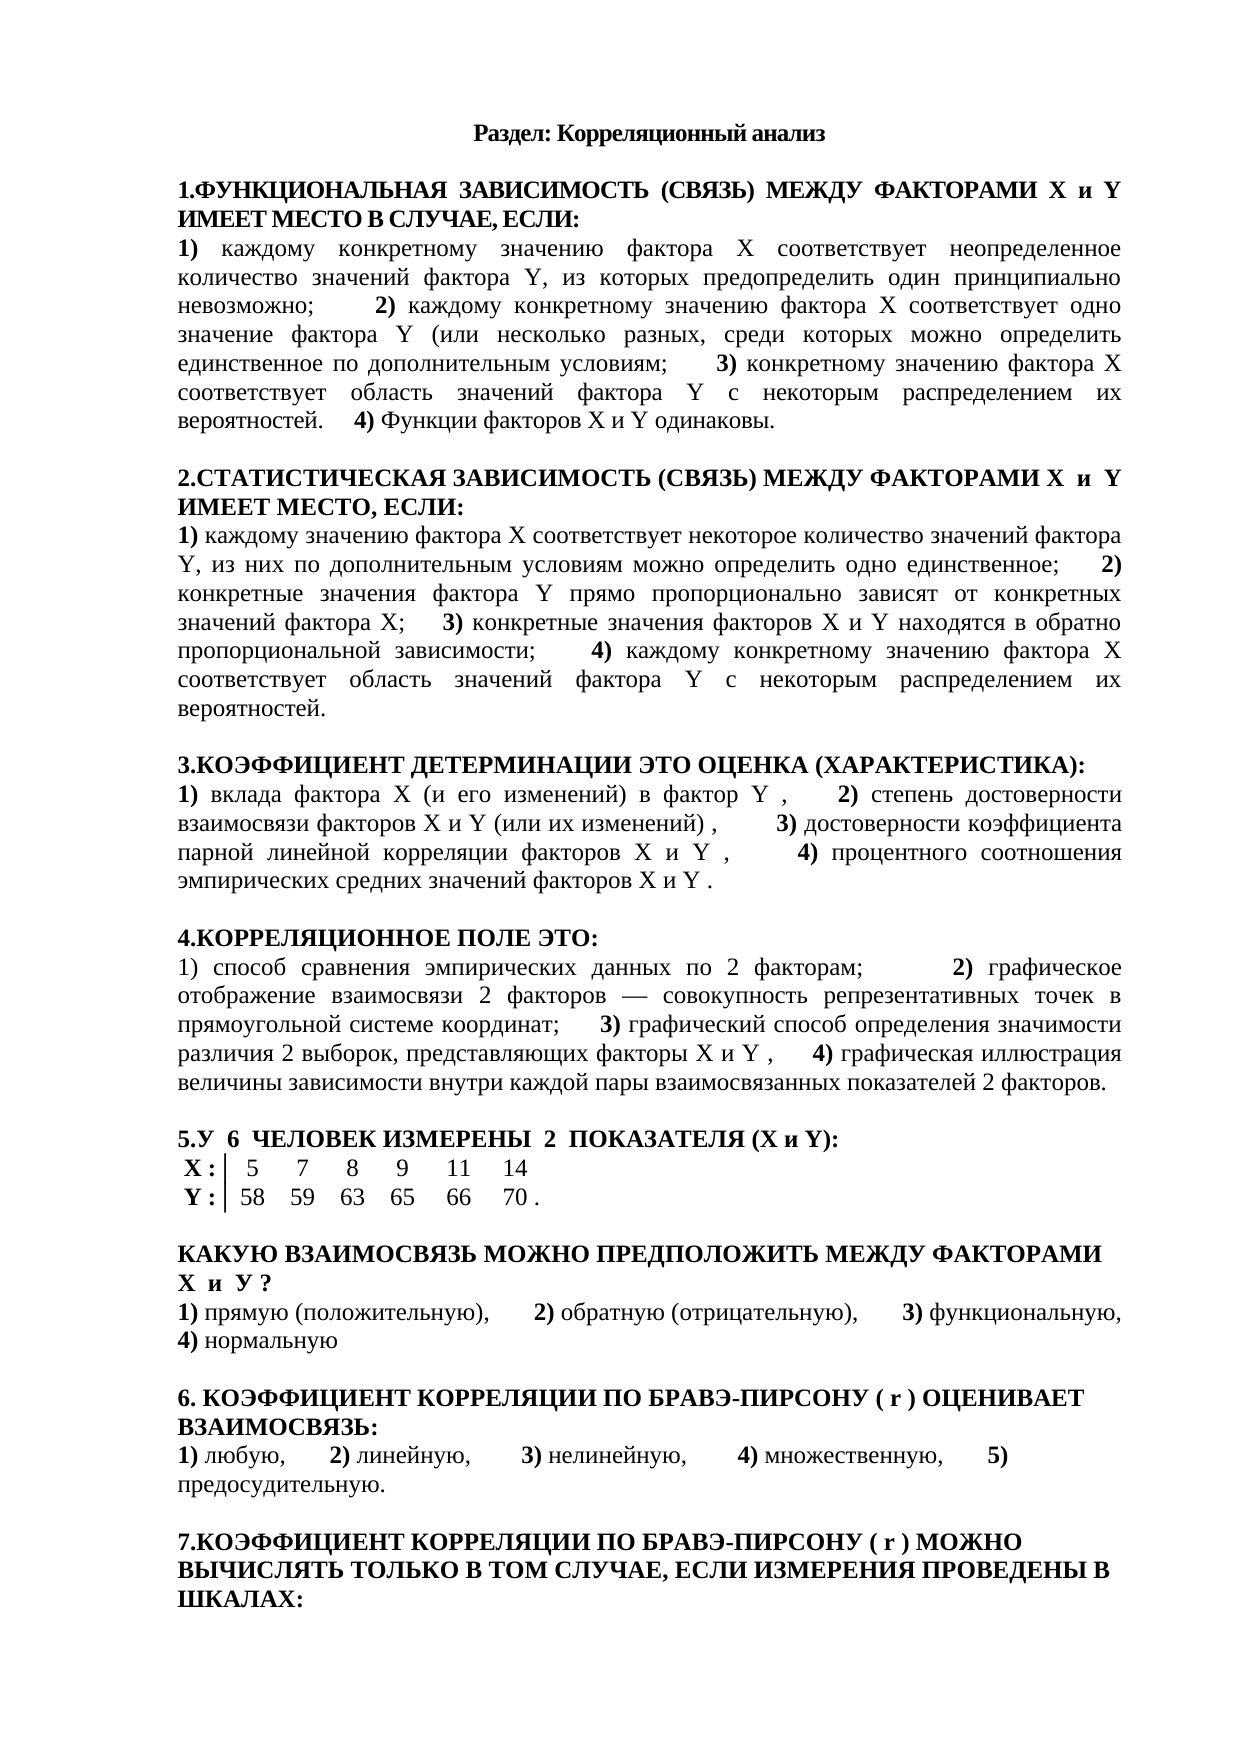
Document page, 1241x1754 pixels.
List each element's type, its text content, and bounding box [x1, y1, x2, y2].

text 7.КОЭФФИЦИЕНТ КОРРЕЛЯЦИИ ПО БРАВЭ-ПИРСОНУ ( r ) МОЖНО ВЫЧИСЛЯТЬ ТОЛЬКО В ТОМ СЛУЧАЕ, ЕСЛИ ИЗМЕРЕНИЯ ПРОВЕДЕНЫ В ШКАЛАХ: [177, 1527, 1122, 1613]
text 5.У 6 ЧЕЛОВЕК ИЗМЕРЕНЫ 2 ПОКАЗАТЕЛЯ (Х и Y): [177, 1124, 1122, 1153]
text КАКУЮ ВЗАИМОСВЯЗЬ МОЖНО ПРЕДПОЛОЖИТЬ МЕЖДУ ФАКТОРАМИ Х и У ? [177, 1239, 1122, 1297]
text 4.КОРРЕЛЯЦИОННОЕ ПОЛЕ ЭТО: [177, 923, 1122, 952]
text 1) вклада фактора X (и его изменений) в фактор Y , 2) степень достоверности взаимосвязи факторов X и Y (или их изменений) , 3) достоверности коэффициента парной линейной корреляции факторов X и Y , 4) процентного соотношения эмпирических средних значений факторов X и Y . [177, 779, 1122, 894]
text X :│ 5 7 8 9 11 14 [226, 1153, 1122, 1182]
text 1.ФУНКЦИОНАЛЬНАЯ ЗАВИСИМОСТЬ (СВЯЗЬ) МЕЖДУ ФАКТОРАМИ X и Y ИМЕЕТ МЕСТО В СЛУЧАЕ, ЕСЛИ: [177, 176, 1122, 233]
text Y :│ 58 59 63 65 66 70 . [226, 1182, 1122, 1211]
text 1) любую, 2) линейную, 3) нелинейную, 4) множественную, 5) предосудительную. [177, 1441, 1122, 1498]
text 2.СТАТИСТИЧЕСКАЯ ЗАВИСИМОСТЬ (СВЯЗЬ) МЕЖДУ ФАКТОРАМИ X и Y ИМЕЕТ МЕСТО, ЕСЛИ: [177, 463, 1122, 521]
text 1) каждому конкретному значению фактора X соответствует неопределенное количество значений фактора Y, из которых предопределить один принципиально невозможно; 2) каждому конкретному значению фактора X соответствует одно значение фактора Y (или несколько разных, среди которых можно определить единственное по дополнительным условиям; 3) конкретному значению фактора X соответствует область значений фактора Y с некоторым распределением их вероятностей. 4) Функции факторов Х и Y одинаковы. [177, 233, 1122, 434]
text 6. КОЭФФИЦИЕНТ КОРРЕЛЯЦИИ ПО БРАВЭ-ПИРСОНУ ( r ) ОЦЕНИВАЕТ ВЗАИМОСВЯЗЬ: [177, 1383, 1122, 1441]
text Раздел: Корреляционный анализ [177, 118, 1122, 147]
text 1) способ сравнения эмпирических данных по 2 факторам; 2) графическое отображение взаимосвязи 2 факторов — совокупность репрезентативных точек в прямоугольной системе координат; 3) графический способ определения значимости различия 2 выборок, представляющих факторы X и Y , 4) графическая иллюстрация величины зависимости внутри каждой пары взаимосвязанных показателей 2 факторов. [177, 952, 1122, 1096]
text 1) каждому значению фактора X соответствует некоторое количество значений фактора Y, из них по дополнительным условиям можно определить одно единственное; 2) конкретные значения фактора Y прямо пропорционально зависят от конкретных значений фактора X; 3) конкретные значения факторов Х и Y находятся в обратно пропорциональной зависимости; 4) каждому конкретному значению фактора X соответствует область значений фактора Y с некоторым распределением их вероятностей. [177, 521, 1122, 722]
text 3.КОЭФФИЦИЕНТ ДЕТЕРМИНАЦИИ ЭТО ОЦЕНКА (ХАРАКТЕРИСТИКА): [177, 751, 1122, 779]
text X :│ 5 7 8 9 11 14 [177, 1153, 224, 1182]
text 1) прямую (положительную), 2) обратную (отрицательную), 3) функциональную, 4) нормальную [177, 1297, 1122, 1354]
